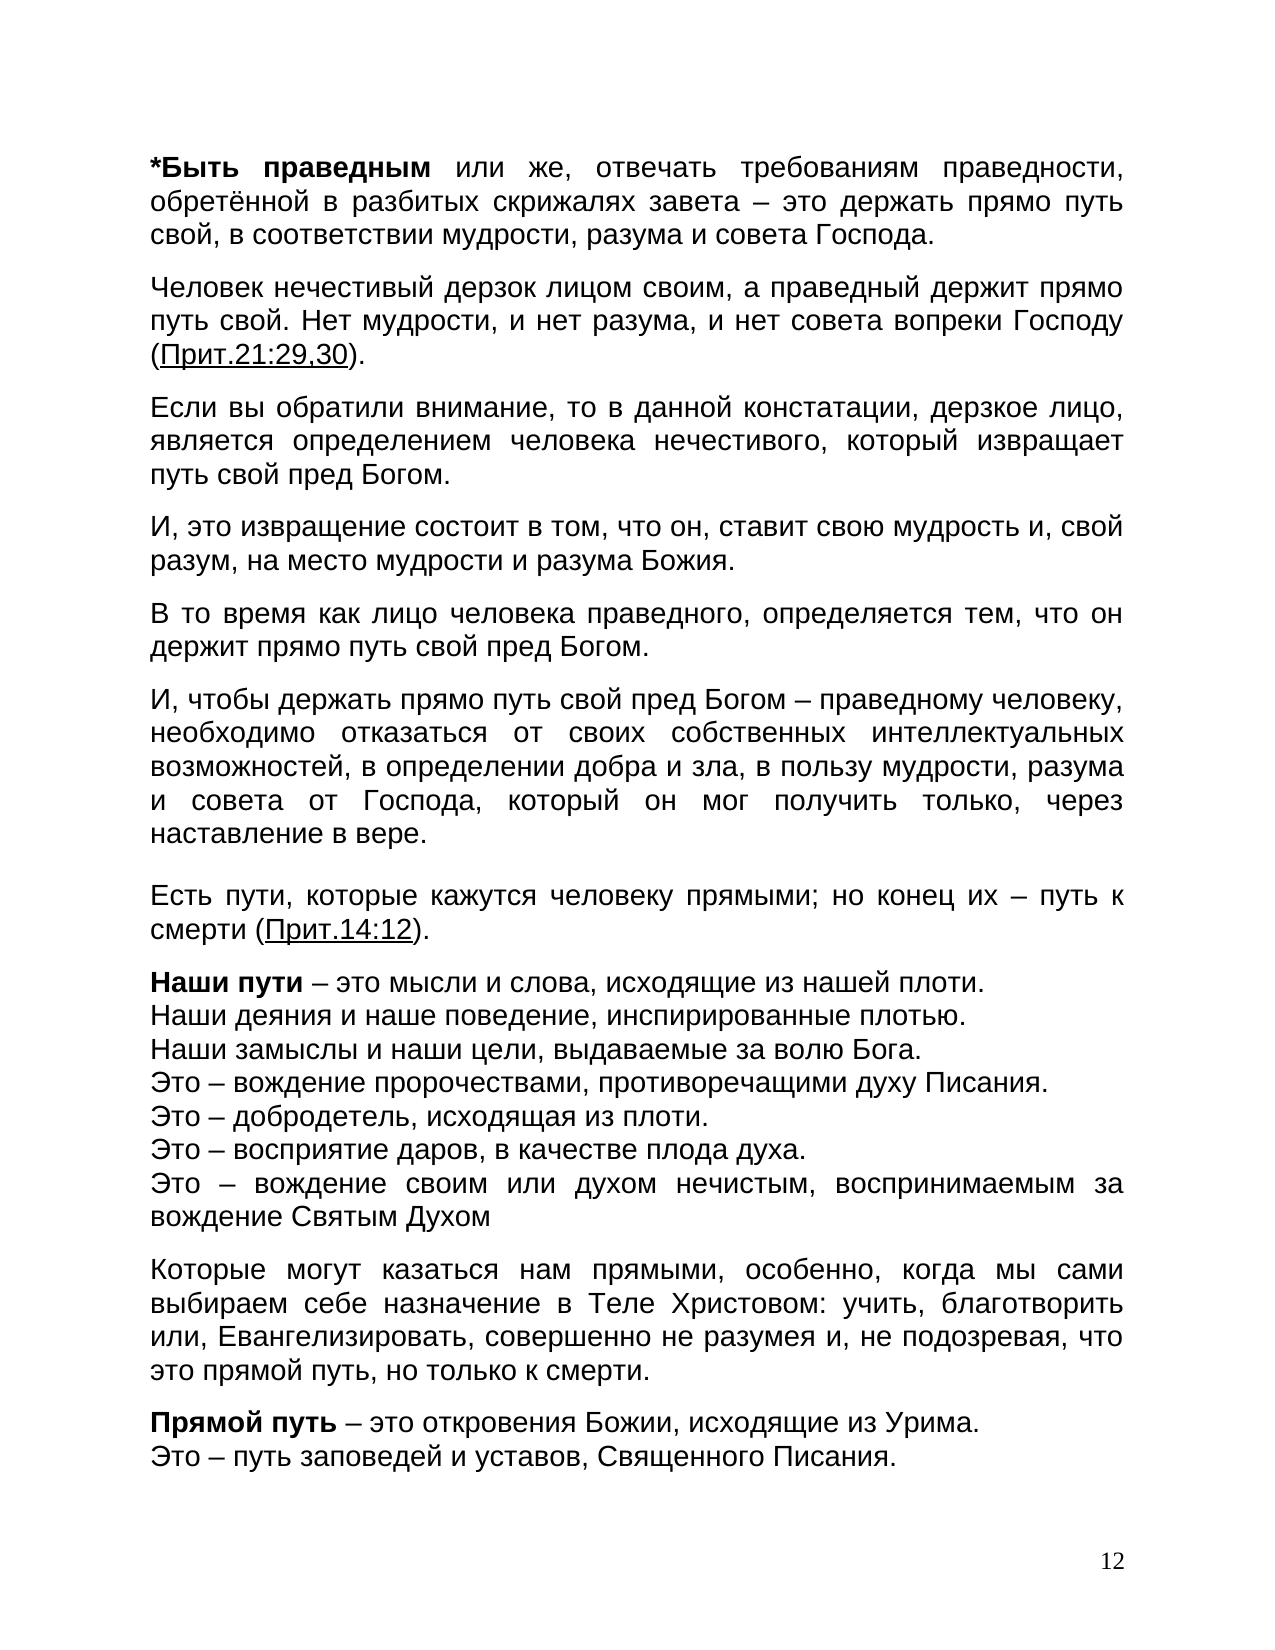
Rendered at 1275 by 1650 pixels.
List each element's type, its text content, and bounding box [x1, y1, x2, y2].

text Это – вождение своим или духом нечистым, воспринимаемым за вождение Святым Духом [150, 1166, 1125, 1233]
text И, чтобы держать прямо путь свой пред Богом – праведному человеку, необходимо отказаться от своих собственных интеллектуальных возможностей, в определении добра и зла, в пользу мудрости, разума и совета от Господа, который он мог получить только, через наставление в вере. [150, 682, 1125, 849]
text *Быть праведным или же, отвечать требованиям праведности, обретённой в разбитых скрижалях завета – это держать прямо путь свой, в соответствии мудрости, разума и совета Господа. [150, 150, 1125, 251]
text Которые могут казаться нам прямыми, особенно, когда мы сами выбираем себе назначение в Теле Христовом: учить, благотворить или, Евангелизировать, совершенно не разумея и, не подозревая, что это прямой путь, но только к смерти. [150, 1252, 1125, 1386]
text И, это извращение состоит в том, что он, ставит свою мудрость и, свой разум, на место мудрости и разума Божия. [150, 509, 1125, 576]
text Прямой путь – это откровения Божии, исходящие из Урима. [150, 1405, 1125, 1439]
text Наши деяния и наше поведение, инспирированные плотью. [150, 998, 1125, 1032]
text В то время как лицо человека праведного, определяется тем, что он держит прямо путь свой пред Богом. [150, 596, 1125, 663]
text Есть пути, которые кажутся человеку прямыми; но конец их – путь к смерти (Прит.14:12). [150, 878, 1125, 945]
text Наши пути – это мысли и слова, исходящие из нашей плоти. [150, 964, 1125, 998]
text Это – добродетель, исходящая из плоти. [150, 1099, 1125, 1132]
text Это – вождение пророчествами, противоречащими духу Писания. [150, 1065, 1125, 1099]
text Наши замыслы и наши цели, выдаваемые за волю Бога. [150, 1032, 1125, 1065]
text Это – путь заповедей и уставов, Священного Писания. [150, 1439, 1125, 1472]
text Человек нечестивый дерзок лицом своим, а праведный держит прямо путь свой. Нет мудрости, и нет разума, и нет совета вопреки Господу (Прит.21:29,30). [150, 270, 1125, 370]
text Это – восприятие даров, в качестве плода духа. [150, 1132, 1125, 1166]
text Если вы обратили внимание, то в данной констатации, дерзкое лицо, является определением человека нечестивого, который извращает путь свой пред Богом. [150, 389, 1125, 490]
